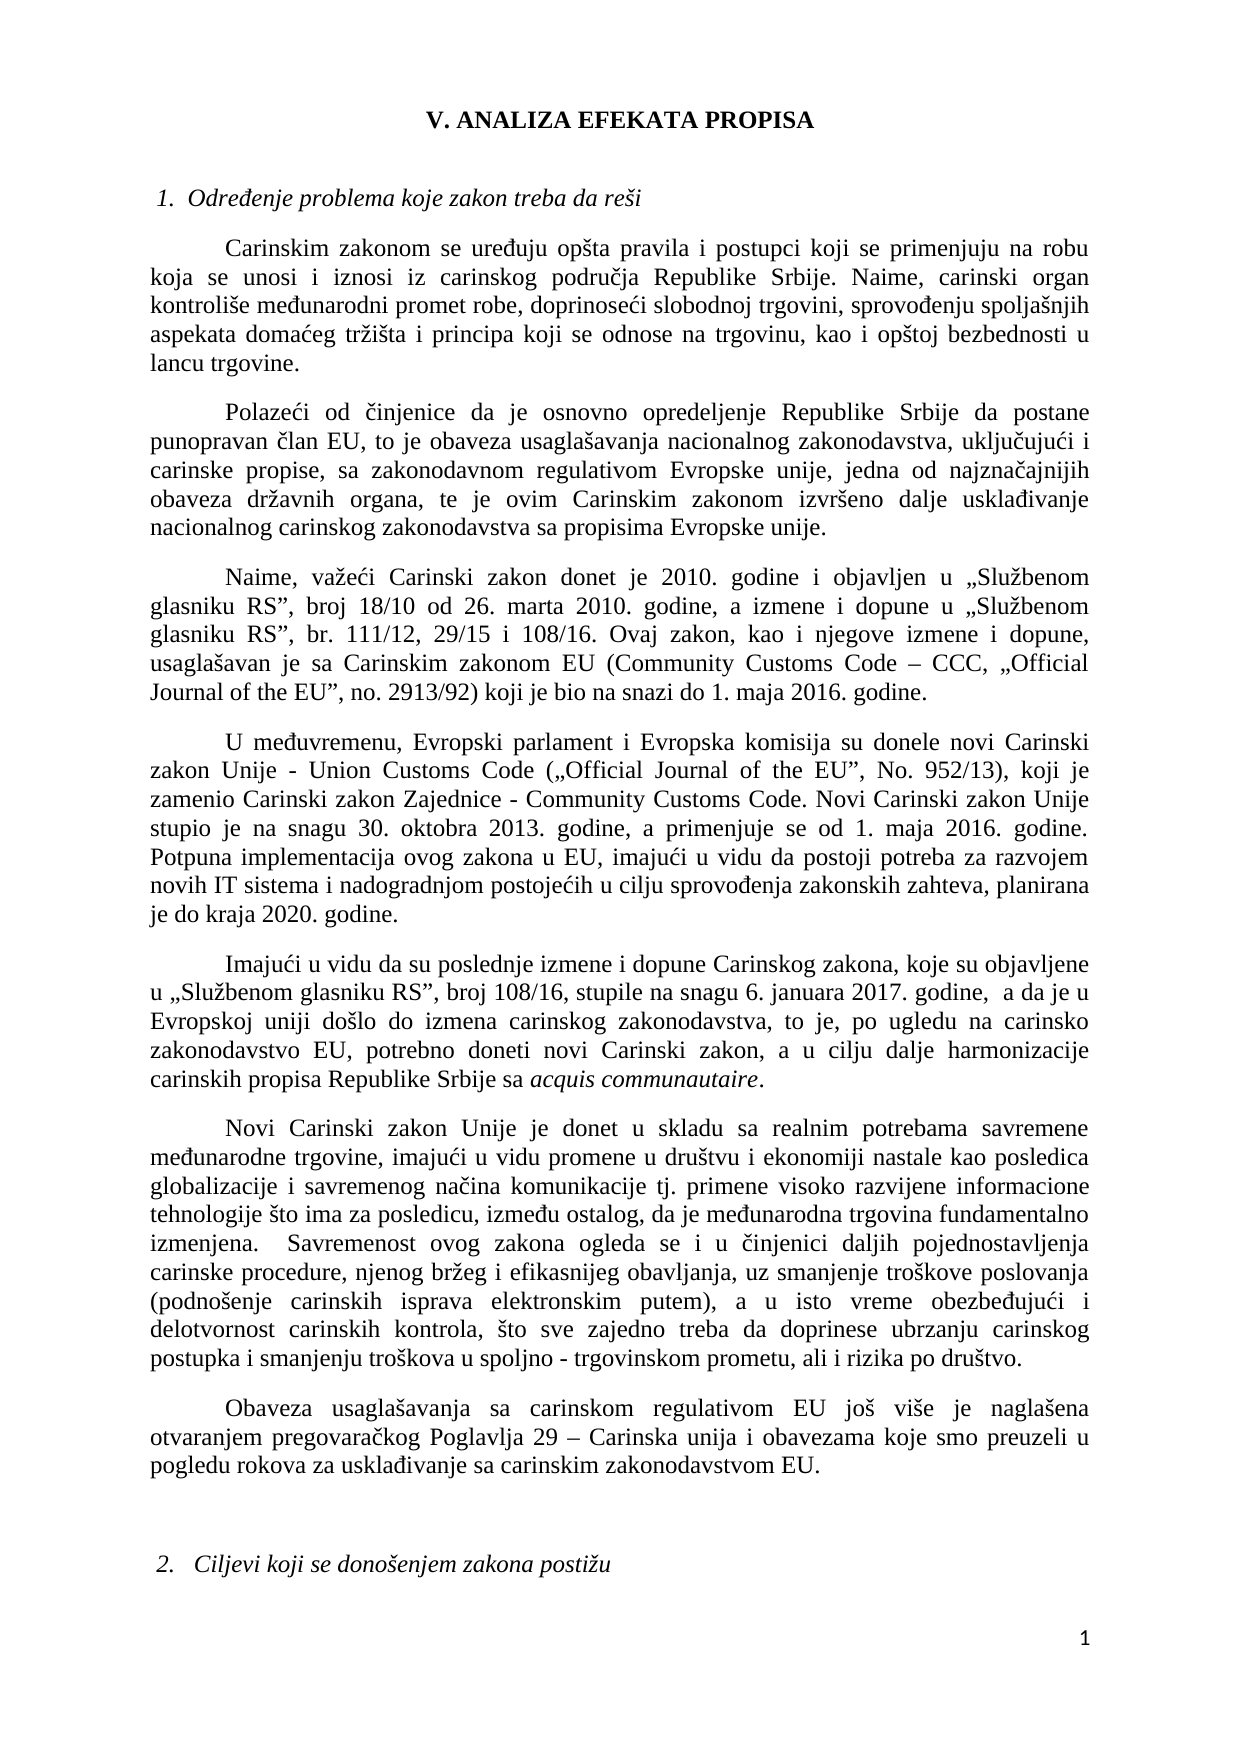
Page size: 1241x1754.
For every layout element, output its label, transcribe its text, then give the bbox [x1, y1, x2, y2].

text Naime, važeći Carinski zakon donet je 2010. godine i objavljen u „Službenom glasniku RS”, broj 18/10 od 26. marta 2010. godine, a izmene i dopune u „Službenom glasniku RS”, br. 111/12, 29/15 i 108/16. Ovaj zakon, kao i njegove izmene i dopune, usaglašavan je sa Carinskim zakonom EU (Community Customs Code – CCC, „Official Journal of the EU”, no. 2913/92) koji je bio na snazi do 1. maja 2016. godine. [150, 562, 1090, 706]
text Carinskim zakonom se uređuju opšta pravila i postupci koji se primenjuju na robu koja se unosi i iznosi iz carinskog područja Republike Srbije. Naime, carinski organ kontroliše međunarodni promet robe, doprinoseći slobodnoj trgovini, sprovođenju spoljašnjih aspekata domaćeg tržišta i principa koji se odnose na trgovinu, kao i opštoj bezbednosti u lancu trgovine. [150, 233, 1090, 377]
list Određenje problema koje zakon treba da reši [156, 183, 1090, 212]
text U međuvremenu, Evropski parlament i Evropska komisija su donele novi Carinski zakon Unije - Union Customs Code („Official Journal of the EU”, No. 952/13), koji je zamenio Carinski zakon Zajednice - Community Customs Code. Novi Carinski zakon Unije stupio je na snagu 30. oktobra 2013. godine, a primenjuje se od 1. maja 2016. godine. Potpuna implementacija ovog zakona u EU, imajući u vidu da postoji potreba za razvojem novih IT sistema i nadogradnjom postojećih u cilju sprovođenja zakonskih zahteva, planirana je do kraja 2020. godine. [150, 727, 1090, 928]
text Novi Carinski zakon Unije je donet u skladu sa realnim potrebama savremene međunarodne trgovine, imajući u vidu promene u društvu i ekonomiji nastale kao posledica globalizacije i savremenog načina komunikacije tj. primene visoko razvijene informacione tehnologije što ima za posledicu, između ostalog, da je međunarodna trgovina fundamentalno izmenjena. Savremenost ovog zakona ogleda se i u činjenici daljih pojednostavljenja carinske procedure, njenog bržeg i efikasnijeg obavljanja, uz smanjenje troškove poslovanja (podnošenje carinskih isprava elektronskim putem), a u isto vreme obezbeđujući i delotvornost carinskih kontrola, što sve zajedno treba da doprinese ubrzanju carinskog postupka i smanjenju troškova u spoljno - trgovinskom prometu, ali i rizika po društvo. [150, 1113, 1090, 1372]
text V. ANALIZA EFEKATA PROPISA [150, 105, 1090, 134]
text Imajući u vidu da su poslednje izmene i dopune Carinskog zakona, koje su objavljene u „Službenom glasniku RS”, broj 108/16, stupile na snagu 6. januara 2017. godine, a da je u Evropskoj uniji došlo do izmena carinskog zakonodavstva, to je, po ugledu na carinsko zakonodavstvo EU, potrebno doneti novi Carinski zakon, a u cilju dalje harmonizacije carinskih propisa Republike Srbije sa acquis communautaire. [150, 949, 1090, 1092]
list Ciljevi koji se donošenjem zakona postižu [156, 1549, 1090, 1578]
text Obaveza usaglašavanja sa carinskom regulativom EU još više je naglašena otvaranjem pregovaračkog Poglavlja 29 – Carinska unija i obavezama koje smo preuzeli u pogledu rokova za usklađivanje sa carinskim zakonodavstvom EU. [150, 1393, 1090, 1479]
text Polazeći od činjenice da je osnovno opredeljenje Republike Srbije da postane punopravan član EU, to je obaveza usaglašavanja nacionalnog zakonodavstva, uključujući i carinske propise, sa zakonodavnom regulativom Evropske unije, jedna od najznačajnijih obaveza državnih organa, te je ovim Carinskim zakonom izvršeno dalje usklađivanje nacionalnog carinskog zakonodavstva sa propisima Evropske unije. [150, 397, 1090, 541]
